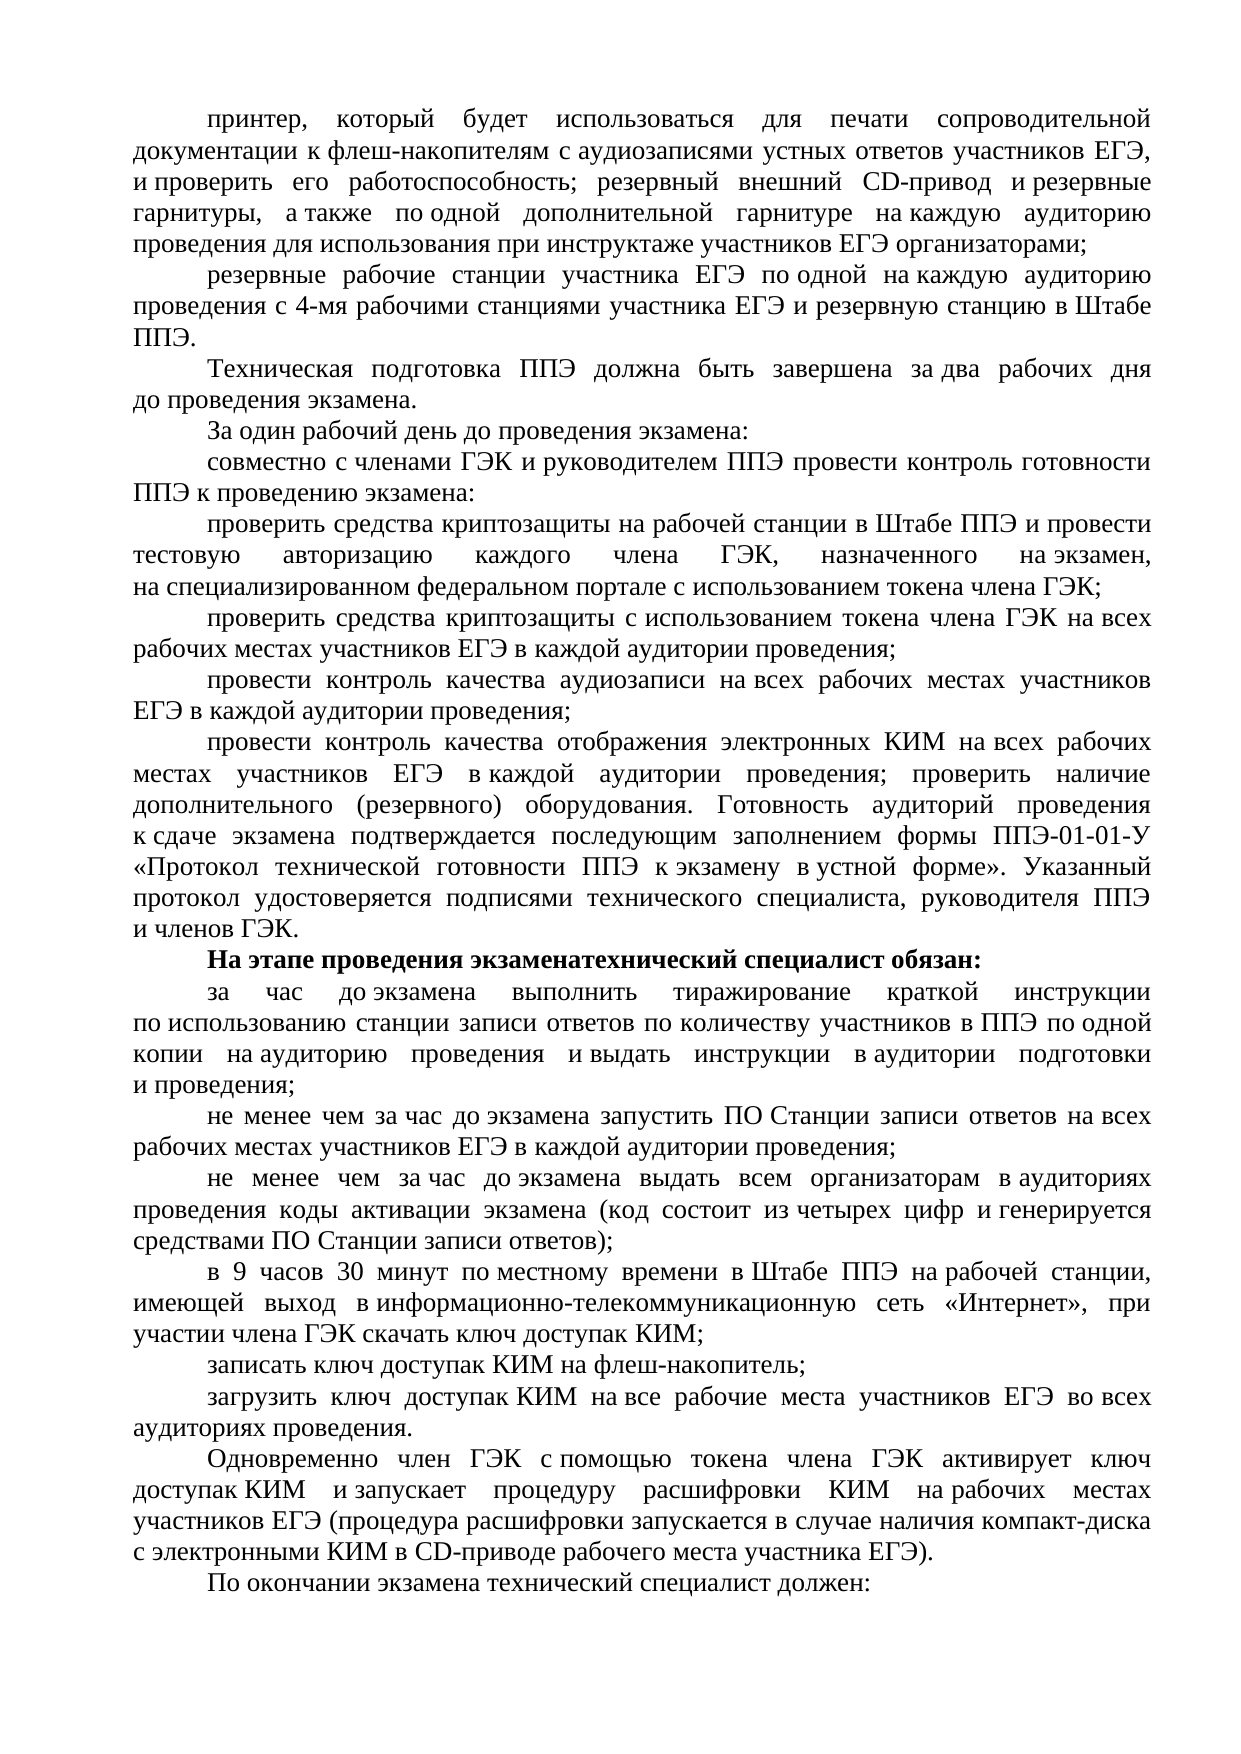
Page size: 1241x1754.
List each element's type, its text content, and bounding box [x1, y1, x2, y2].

text записать ключ доступак КИМ на флеш-накопитель; [133, 1348, 1152, 1379]
text Одновременно член ГЭК с помощью токена члена ГЭК активирует ключ доступак КИМ и запускает процедуру расшифровки КИМ на рабочих местах участников ЕГЭ (процедура расшифровки запускается в случае наличия компакт-диска с электронными КИМ в CD-приводе рабочего места участника ЕГЭ). [133, 1442, 1152, 1566]
text проверить средства криптозащиты на рабочей станции в Штабе ППЭ и провести тестовую авторизацию каждого члена ГЭК, назначенного на экзамен, на специализированном федеральном портале с использованием токена члена ГЭК; [133, 507, 1152, 601]
text принтер, который будет использоваться для печати сопроводительной документации к флеш-накопителям с аудиозаписями устных ответов участников ЕГЭ, и проверить его работоспособность; резервный внешний CD-привод и резервные гарнитуры, а также по одной дополнительной гарнитуре на каждую аудиторию проведения для использования при инструктаже участников ЕГЭ организаторами; [133, 103, 1152, 258]
text провести контроль качества отображения электронных КИМ на всех рабочих местах участников ЕГЭ в каждой аудитории проведения; проверить наличие дополнительного (резервного) оборудования. Готовность аудиторий проведения к сдаче экзамена подтверждается последующим заполнением формы ППЭ-01-01-У «Протокол технической готовности ППЭ к экзамену в устной форме». Указанный протокол удостоверяется подписями технического специалиста, руководителя ППЭ и членов ГЭК. [133, 726, 1152, 943]
text не менее чем за час до экзамена запустить ПО Станции записи ответов на всех рабочих местах участников ЕГЭ в каждой аудитории проведения; [133, 1099, 1152, 1162]
text в 9 часов 30 минут по местному времени в Штабе ППЭ на рабочей станции, имеющей выход в информационно-телекоммуникационную сеть «Интернет», при участии члена ГЭК скачать ключ доступак КИМ; [133, 1255, 1152, 1348]
text загрузить ключ доступак КИМ на все рабочие места участников ЕГЭ во всех аудиториях проведения. [133, 1379, 1152, 1442]
text За один рабочий день до проведения экзамена: [133, 414, 1152, 445]
text резервные рабочие станции участника ЕГЭ по одной на каждую аудиторию проведения с 4-мя рабочими станциями участника ЕГЭ и резервную станцию в Штабе ППЭ. [133, 258, 1152, 352]
text По окончании экзамена технический специалист должен: [133, 1566, 1152, 1598]
text не менее чем за час до экзамена выдать всем организаторам в аудиториях проведения коды активации экзамена (код состоит из четырех цифр и генерируется средствами ПО Станции записи ответов); [133, 1162, 1152, 1255]
text за час до экзамена выполнить тиражирование краткой инструкции по использованию станции записи ответов по количеству участников в ППЭ по одной копии на аудиторию проведения и выдать инструкции в аудитории подготовки и проведения; [133, 975, 1152, 1099]
text проверить средства криптозащиты с использованием токена члена ГЭК на всех рабочих местах участников ЕГЭ в каждой аудитории проведения; [133, 601, 1152, 663]
text провести контроль качества аудиозаписи на всех рабочих местах участников ЕГЭ в каждой аудитории проведения; [133, 663, 1152, 726]
text совместно с членами ГЭК и руководителем ППЭ провести контроль готовности ППЭ к проведению экзамена: [133, 445, 1152, 507]
text На этапе проведения экзаменатехнический специалист обязан: [133, 943, 1152, 975]
text Техническая подготовка ППЭ должна быть завершена за два рабочих дня до проведения экзамена. [133, 352, 1152, 414]
